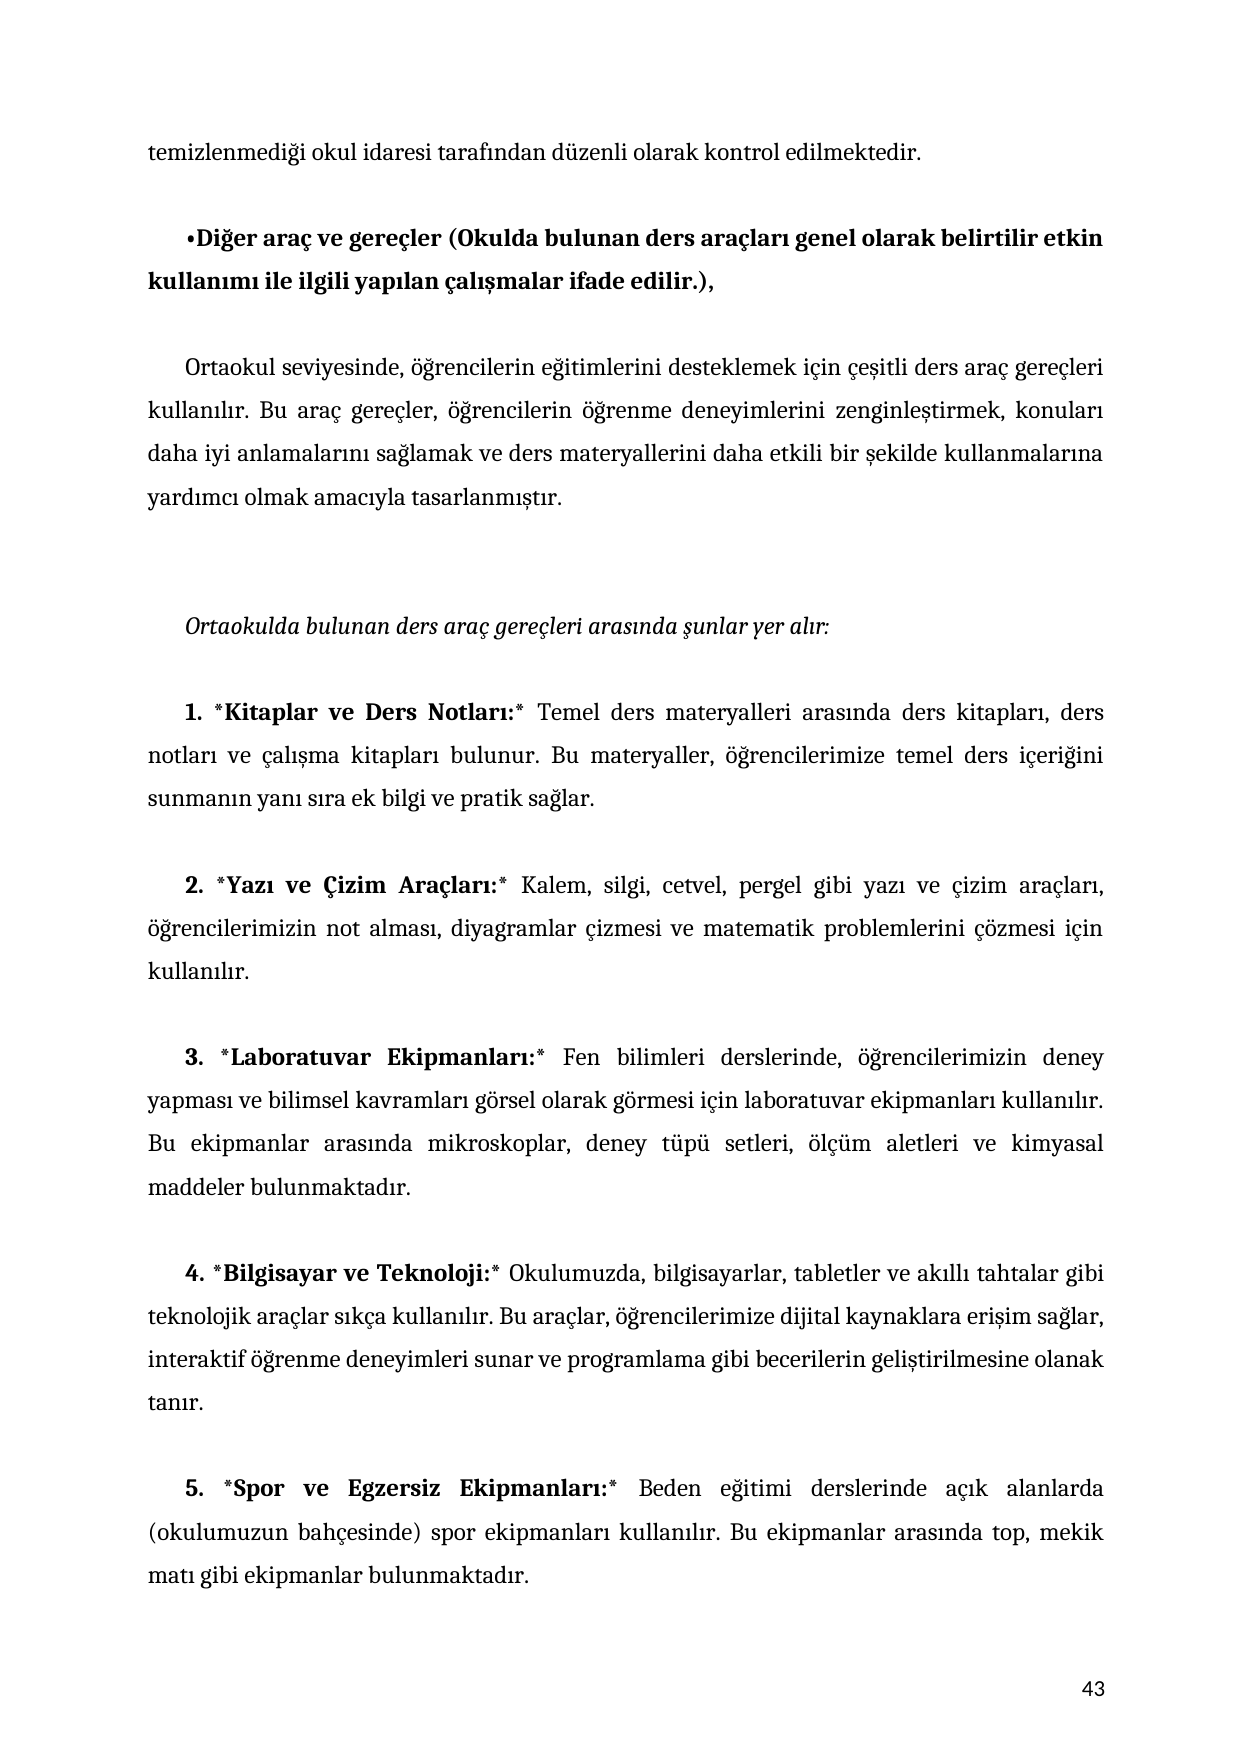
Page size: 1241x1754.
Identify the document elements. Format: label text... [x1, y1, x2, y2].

text 5. *Spor ve Egzersiz Ekipmanları:* Beden eğitimi derslerinde açık alanlarda (okulumuzun bahçesinde) spor ekipmanları kullanılır. Bu ekipmanlar arasında top, mekik matı gibi ekipmanlar bulunmaktadır. [148, 1474, 1105, 1589]
text 1. *Kitaplar ve Ders Notları:* Temel ders materyalleri arasında ders kitapları, ders notları ve çalışma kitapları bulunur. Bu materyaller, öğrencilerimize temel ders içeriğini sunmanın yanı sıra ek bilgi ve pratik sağlar. [148, 698, 1105, 813]
text Ortaokul seviyesinde, öğrencilerin eğitimlerini desteklemek için çeşitli ders araç gereçleri kullanılır. Bu araç gereçler, öğrencilerin öğrenme deneyimlerini zenginleştirmek, konuları daha iyi anlamalarını sağlamak ve ders materyallerini daha etkili bir şekilde kullanmalarına yardımcı olmak amacıyla tasarlanmıştır. [148, 353, 1105, 511]
text 3. *Laboratuvar Ekipmanları:* Fen bilimleri derslerinde, öğrencilerimizin deney yapması ve bilimsel kavramları görsel olarak görmesi için laboratuvar ekipmanları kullanılır. Bu ekipmanlar arasında mikroskoplar, deney tüpü setleri, ölçüm aletleri ve kimyasal maddeler bulunmaktadır. [148, 1043, 1105, 1201]
text •Diğer araç ve gereçler (Okulda bulunan ders araçları genel olarak belirtilir etkin kullanımı ile ilgili yapılan çalışmalar ifade edilir.), [148, 224, 1105, 296]
text Ortaokulda bulunan ders araç gereçleri arasında şunlar yer alır: [148, 612, 1105, 641]
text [148, 137, 1105, 166]
text 2. *Yazı ve Çizim Araçları:* Kalem, silgi, cetvel, pergel gibi yazı ve çizim araçları, öğrencilerimizin not alması, diyagramlar çizmesi ve matematik problemlerini çözmesi için kullanılır. [148, 871, 1105, 986]
text 4. *Bilgisayar ve Teknoloji:* Okulumuzda, bilgisayarlar, tabletler ve akıllı tahtalar gibi teknolojik araçlar sıkça kullanılır. Bu araçlar, öğrencilerimize dijital kaynaklara erişim sağlar, interaktif öğrenme deneyimleri sunar ve programlama gibi becerilerin geliştirilmesine olanak tanır. [148, 1259, 1105, 1417]
